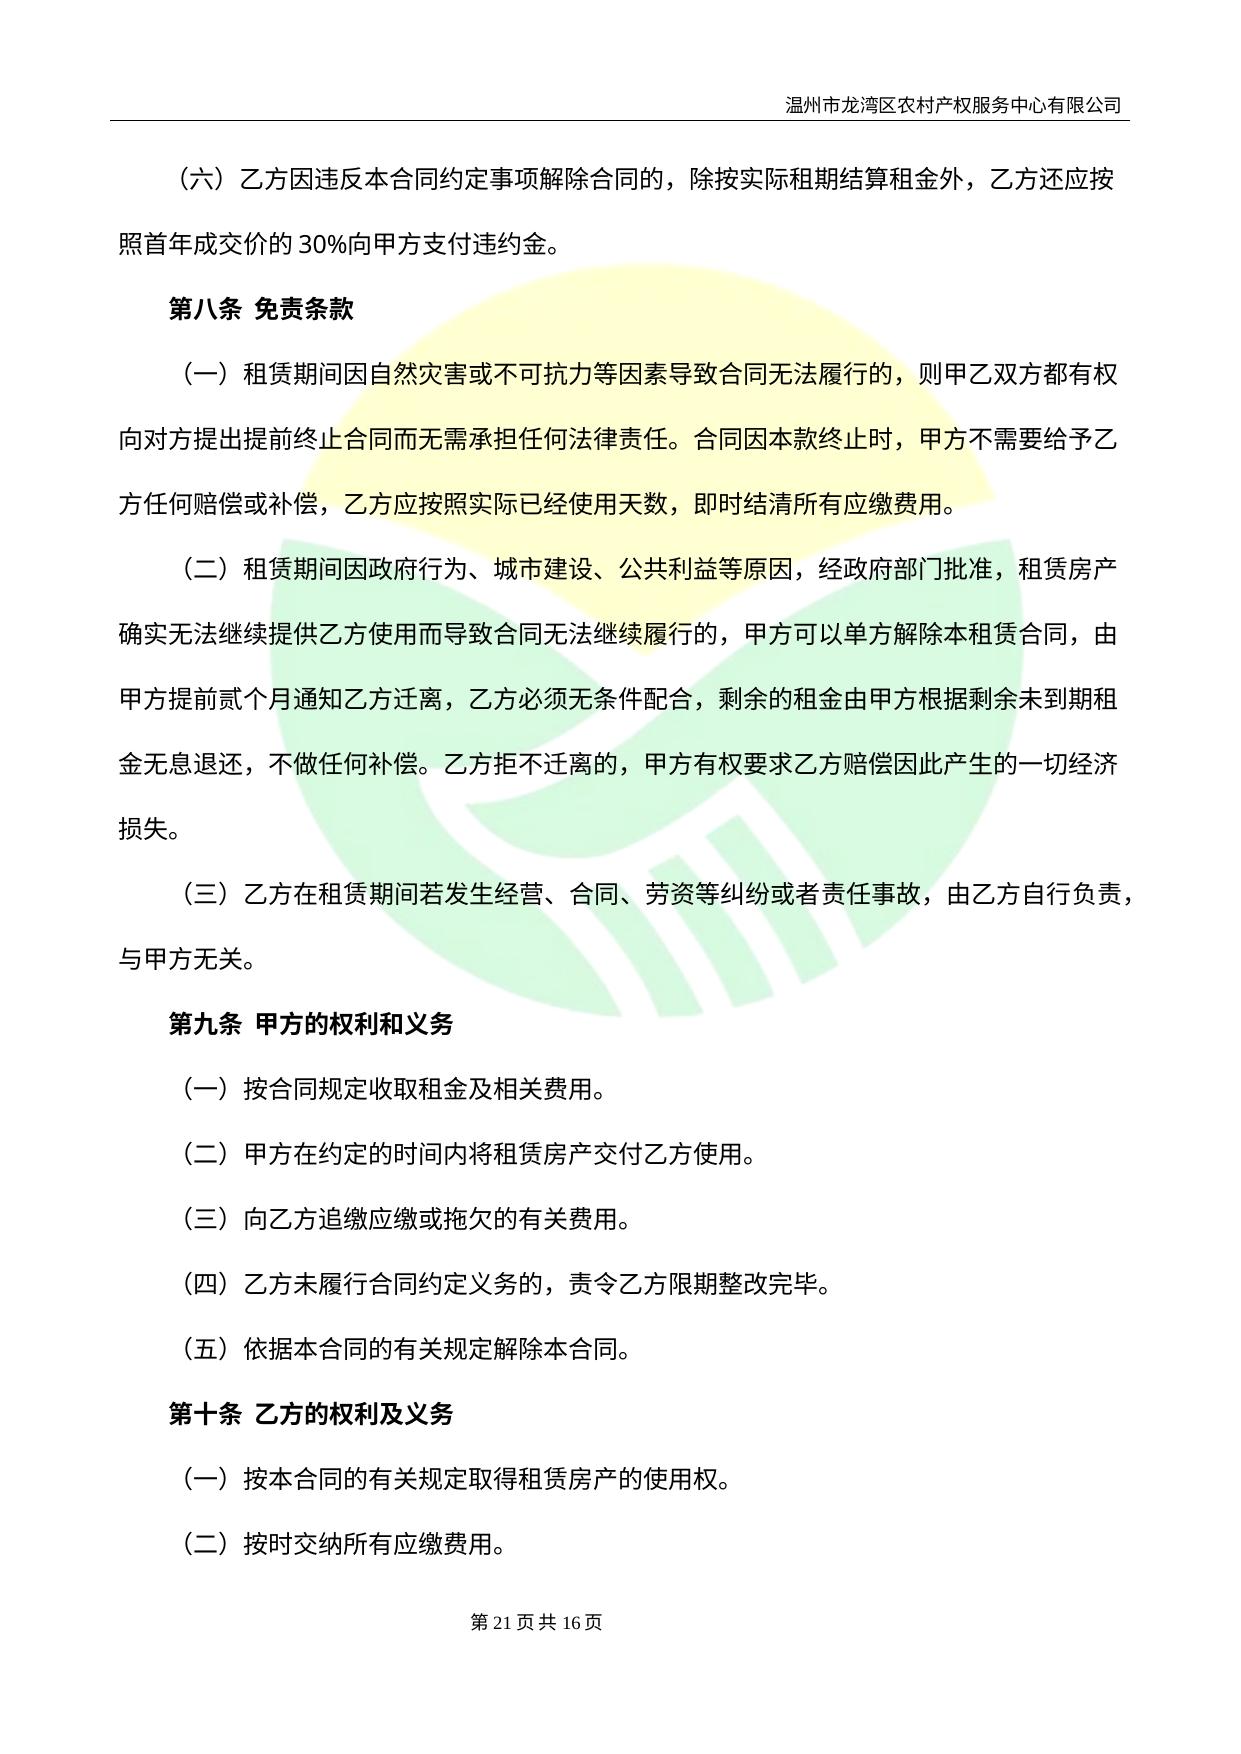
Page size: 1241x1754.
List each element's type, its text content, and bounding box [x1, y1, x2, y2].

text （四）乙方未履行合同约定义务的，责令乙方限期整改完毕。 [118, 1250, 1122, 1315]
text （二）按时交纳所有应缴费用。 [118, 1510, 1122, 1575]
text （一）按合同规定收取租金及相关费用。 [118, 1055, 1122, 1120]
text （六）乙方因违反本合同约定事项解除合同的，除按实际租期结算租金外，乙方还应按照首年成交价的30%向甲方支付违约金。 [118, 145, 1122, 275]
text 第九条 甲方的权利和义务 [118, 990, 1122, 1055]
text 第十条 乙方的权利及义务 [118, 1380, 1122, 1445]
text （一）按本合同的有关规定取得租赁房产的使用权。 [118, 1445, 1122, 1510]
text （二）租赁期间因政府行为、城市建设、公共利益等原因，经政府部门批准，租赁房产确实无法继续提供乙方使用而导致合同无法继续履行的，甲方可以单方解除本租赁合同，由甲方提前贰个月通知乙方迁离，乙方必须无条件配合，剩余的租金由甲方根据剩余未到期租金无息退还，不做任何补偿。乙方拒不迁离的，甲方有权要求乙方赔偿因此产生的一切经济损失。 [118, 535, 1122, 860]
text （三）乙方在租赁期间若发生经营、合同、劳资等纠纷或者责任事故，由乙方自行负责，与甲方无关。 [118, 860, 1122, 990]
text （三）向乙方追缴应缴或拖欠的有关费用。 [118, 1185, 1122, 1250]
text （五）依据本合同的有关规定解除本合同。 [118, 1315, 1122, 1380]
text （一）租赁期间因自然灾害或不可抗力等因素导致合同无法履行的，则甲乙双方都有权向对方提出提前终止合同而无需承担任何法律责任。合同因本款终止时，甲方不需要给予乙方任何赔偿或补偿，乙方应按照实际已经使用天数，即时结清所有应缴费用。 [118, 340, 1122, 535]
text 第八条 免责条款 [118, 275, 1122, 340]
text （二）甲方在约定的时间内将租赁房产交付乙方使用。 [118, 1120, 1122, 1185]
